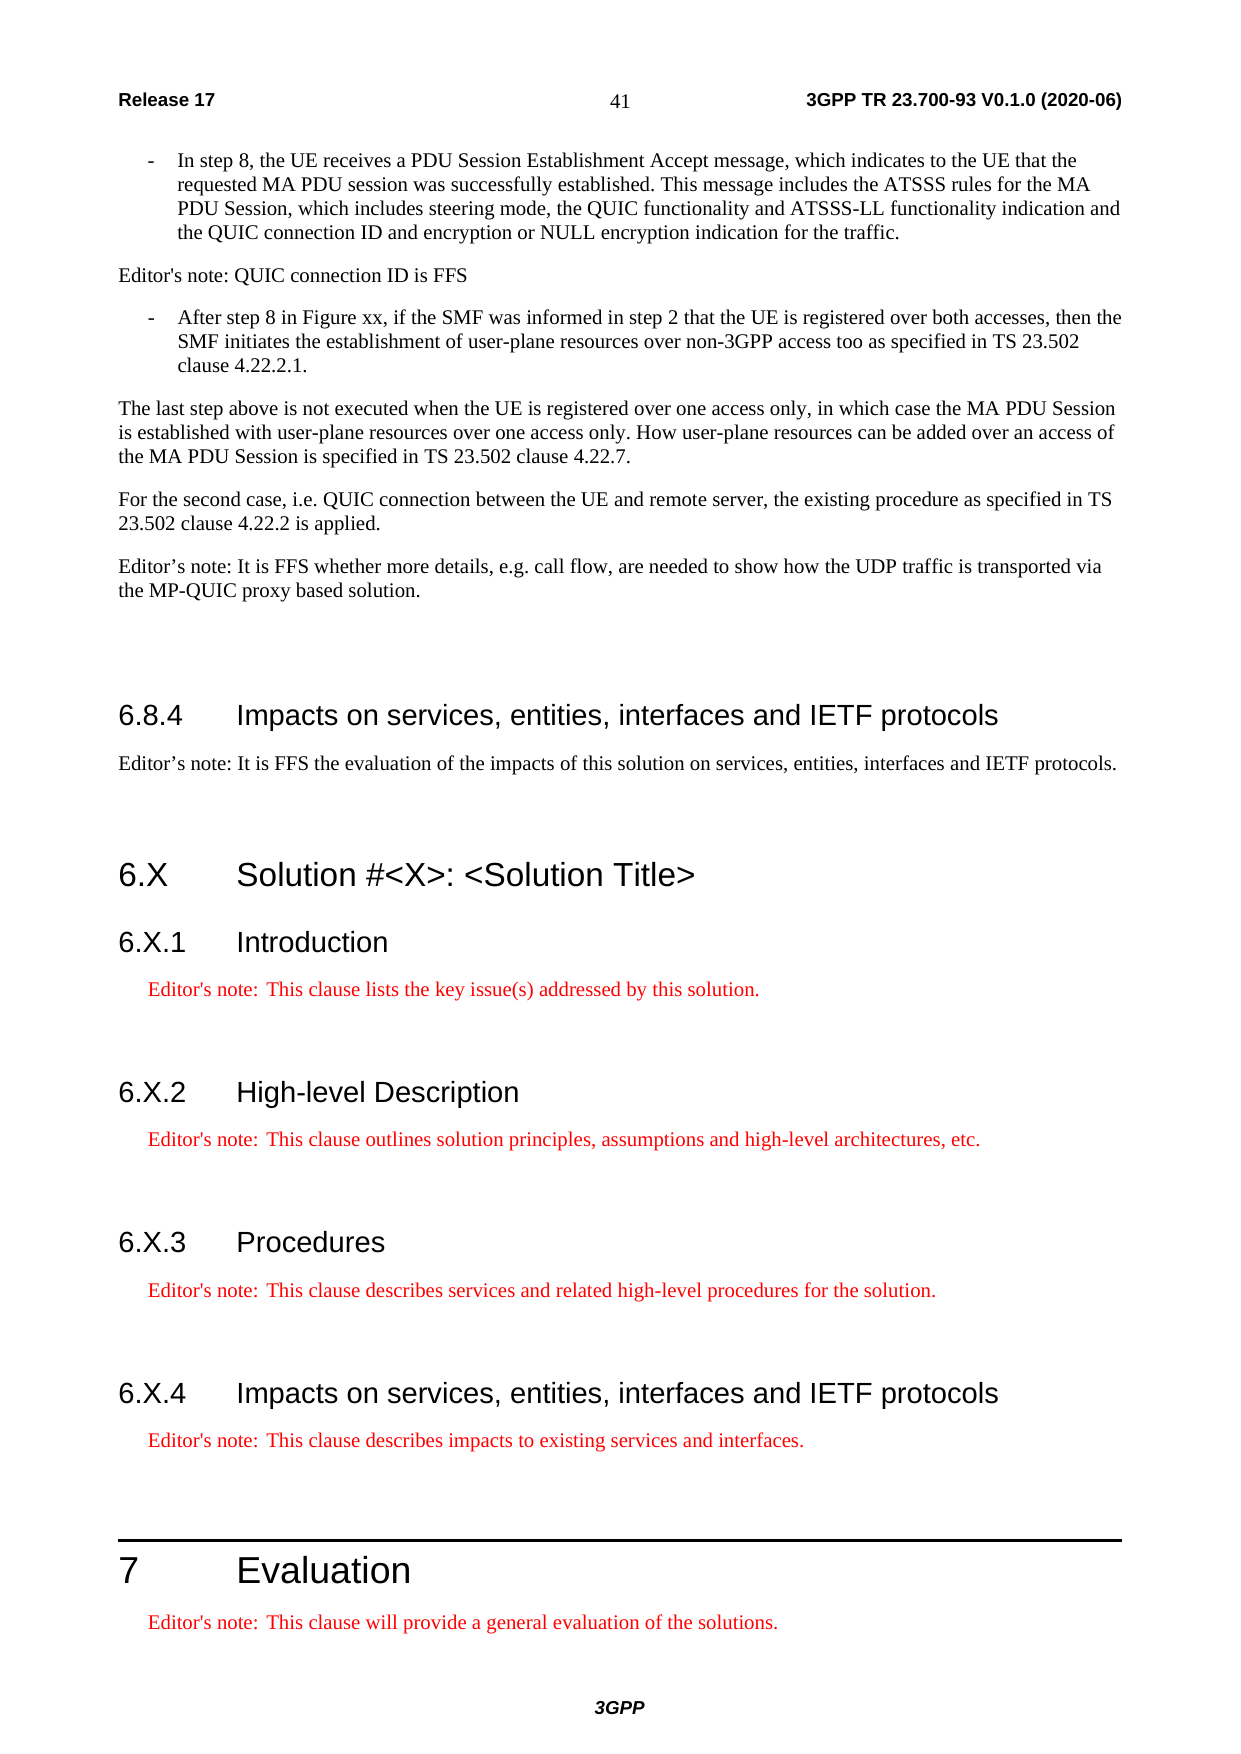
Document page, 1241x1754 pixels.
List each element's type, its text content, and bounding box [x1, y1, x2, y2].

text Editor's note: This clause will provide a general evaluation of the solutions. [148, 1610, 1122, 1634]
subtitle 6.X Solution #<X>: <Solution Title> [118, 855, 1122, 893]
subtitle 6.X.3 Procedures [118, 1225, 1122, 1259]
subtitle 6.X.2 High-level Description [118, 1075, 1122, 1108]
text Editor's note: This clause lists the key issue(s) addressed by this solution. [148, 977, 1122, 1001]
text Editor's note: This clause describes impacts to existing services and interfaces. [148, 1428, 1122, 1452]
subtitle 6.X.1 Introduction [118, 924, 1122, 958]
text Editor's note: This clause outlines solution principles, assumptions and high-level architectures, etc. [148, 1127, 1122, 1151]
text Editor's note: This clause describes services and related high-level procedures for the solution. [148, 1278, 1122, 1302]
subtitle 7 Evaluation [118, 1542, 1122, 1591]
subtitle 6.X.4 Impacts on services, entities, interfaces and IETF protocols [118, 1376, 1122, 1409]
